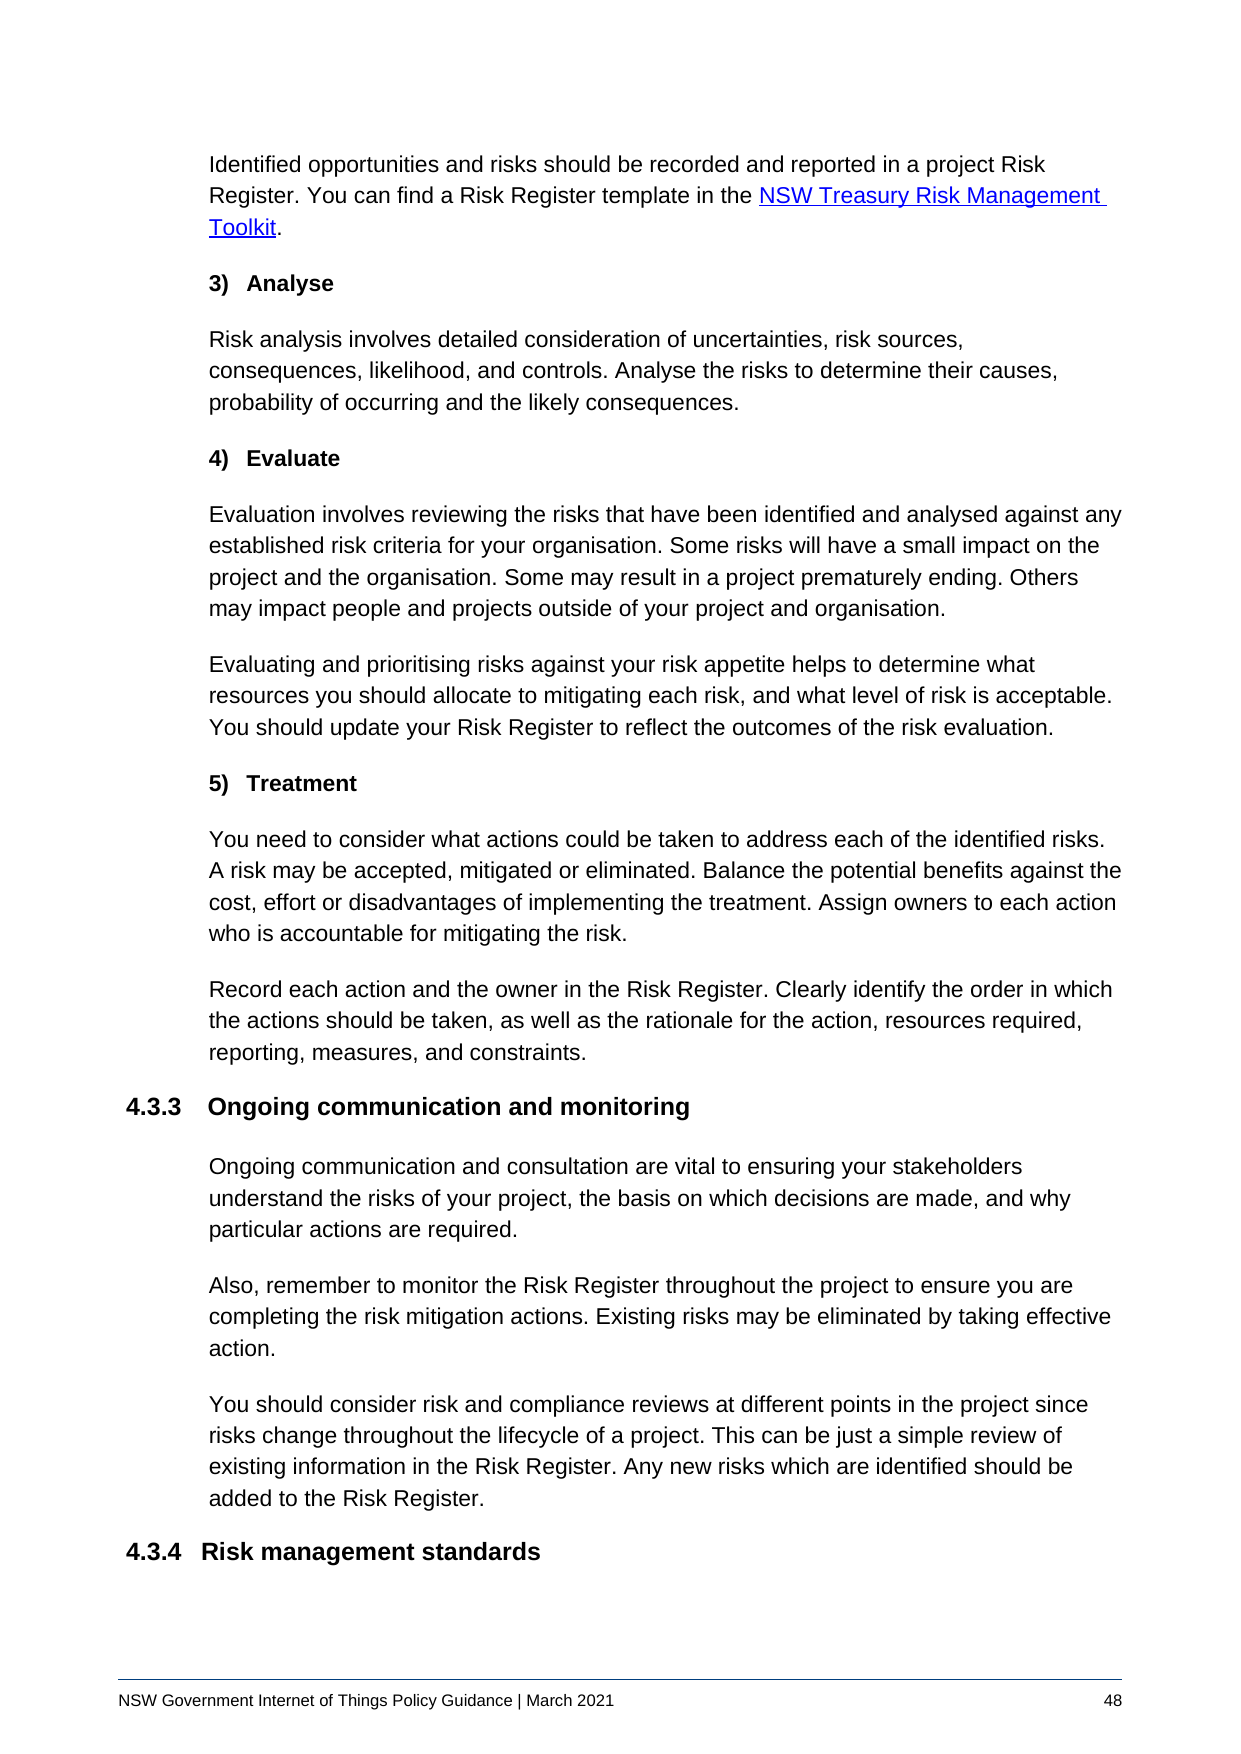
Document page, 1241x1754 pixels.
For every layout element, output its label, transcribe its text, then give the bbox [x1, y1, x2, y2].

text Record each action and the owner in the Risk Register. Clearly identify the order in which the actions should be taken, as well as the rationale for the action, resources required, reporting, measures, and constraints. [208, 973, 1122, 1066]
text Also, remember to monitor the Risk Register throughout the project to ensure you are completing the risk mitigation actions. Existing risks may be eliminated by taking effective action. [208, 1268, 1122, 1362]
subtitle Ongoing communication and monitoring [126, 1091, 1122, 1120]
list Evaluate [208, 441, 1122, 473]
subtitle Risk management standards [126, 1537, 1122, 1566]
text Identified opportunities and risks should be recorded and reported in a project Risk Register. You can find a Risk Register template in the NSW Treasury Risk Management Toolkit. [208, 148, 1122, 241]
text You should consider risk and compliance reviews at different points in the project since risks change throughout the lifecycle of a project. This can be just a simple review of existing information in the Risk Register. Any new risks which are identified should be added to the Risk Register. [208, 1387, 1122, 1512]
text Risk analysis involves detailed consideration of uncertainties, risk sources, consequences, likelihood, and controls. Analyse the risks to determine their causes, probability of occurring and the likely consequences. [208, 323, 1122, 416]
text Evaluation involves reviewing the risks that have been identified and analysed against any established risk criteria for your organisation. Some risks will have a small impact on the project and the organisation. Some may result in a project prematurely ending. Others may impact people and projects outside of your project and organisation. [208, 498, 1122, 623]
text You need to consider what actions could be taken to address each of the identified risks. A risk may be accepted, mitigated or eliminated. Balance the potential benefits against the cost, effort or disadvantages of implementing the treatment. Assign owners to each action who is accountable for mitigating the risk. [208, 823, 1122, 948]
list Treatment [208, 766, 1122, 798]
text Evaluating and prioritising risks against your risk appetite helps to determine what resources you should allocate to mitigating each risk, and what level of risk is acceptable. You should update your Risk Register to reflect the outcomes of the risk evaluation. [208, 648, 1122, 741]
text Ongoing communication and consultation are vital to ensuring your stakeholders understand the risks of your project, the basis on which decisions are made, and why particular actions are required. [208, 1150, 1122, 1243]
list Analyse [208, 266, 1122, 298]
